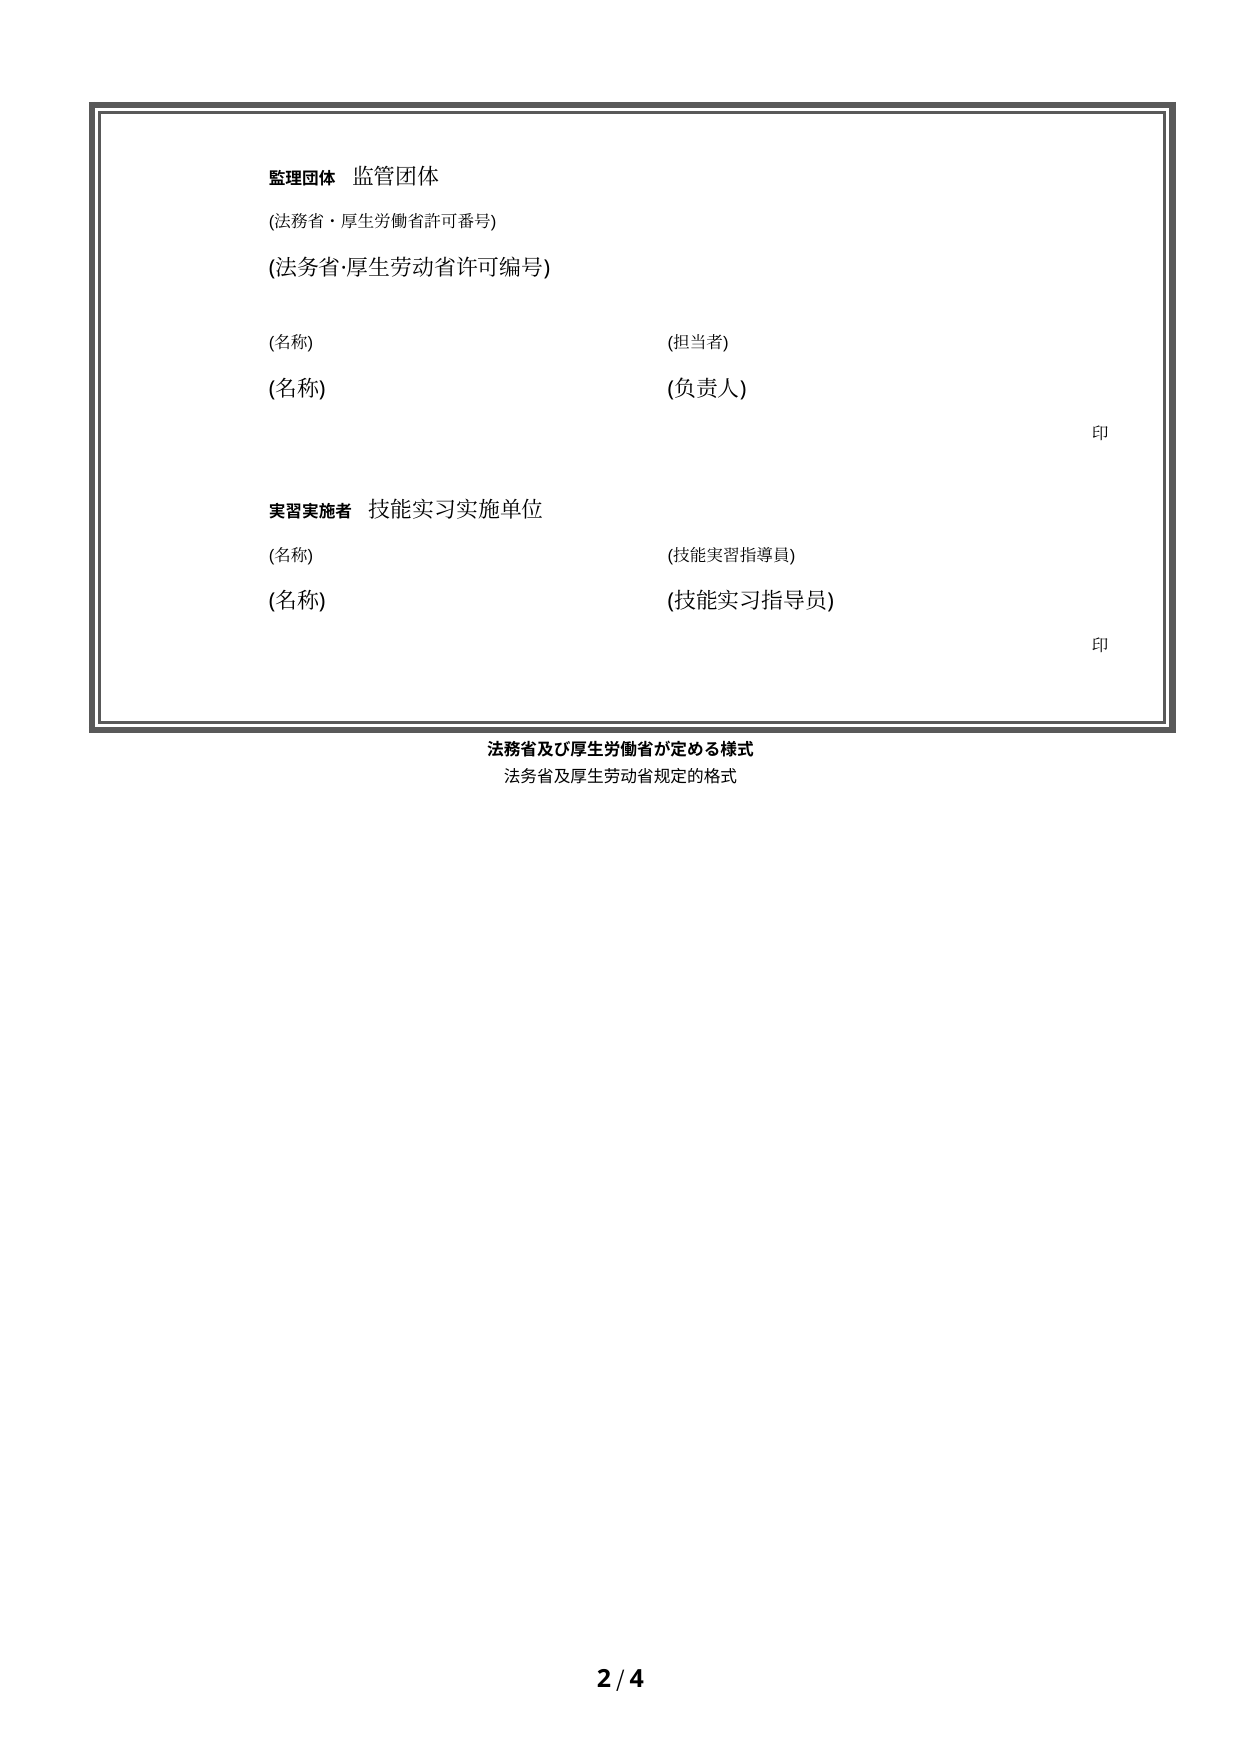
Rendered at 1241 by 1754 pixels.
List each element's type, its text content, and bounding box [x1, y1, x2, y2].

text 法务省及厚生劳动省规定的格式 [89, 763, 1152, 787]
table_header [95, 108, 1169, 721]
text 法務省及び厚生労働省が定める様式 [89, 733, 1152, 763]
